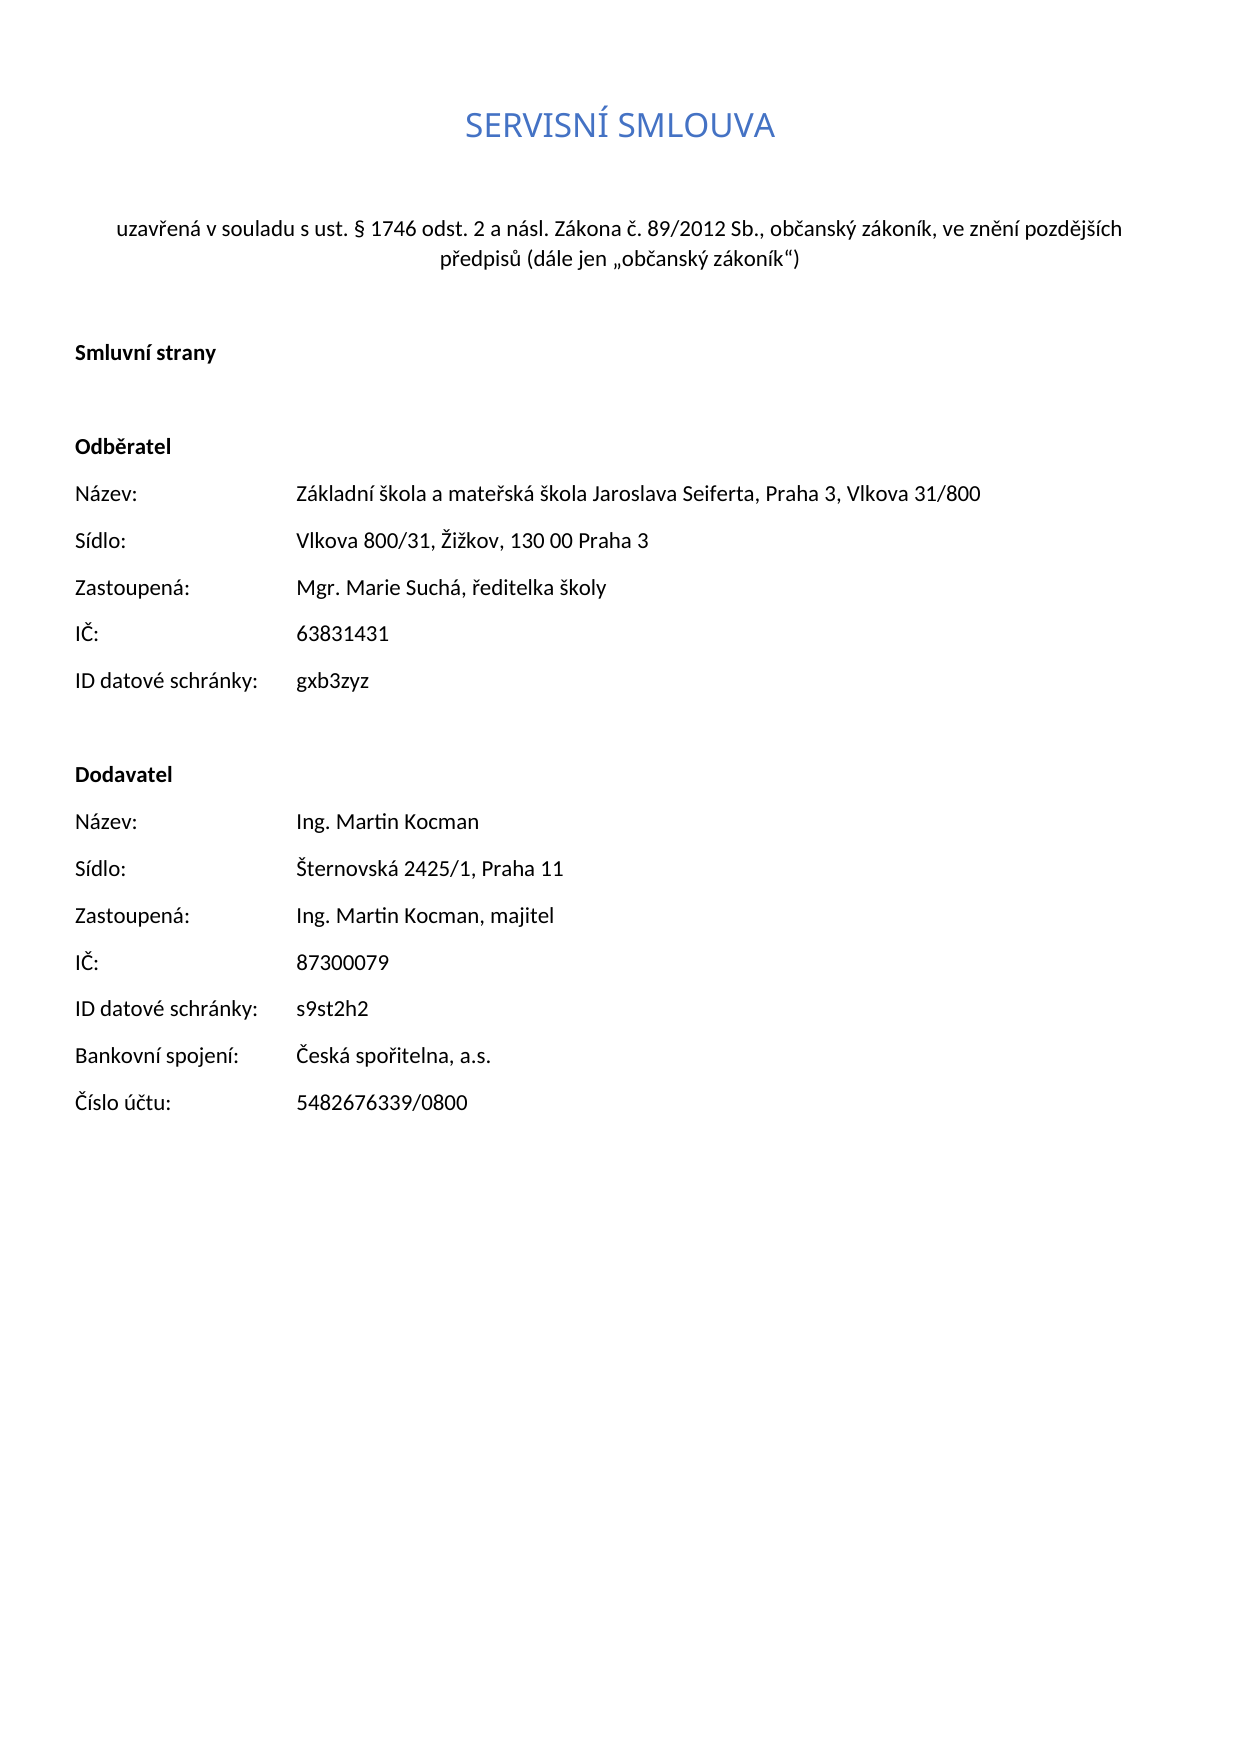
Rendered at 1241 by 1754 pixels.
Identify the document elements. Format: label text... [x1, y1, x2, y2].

text uzavřená v souladu s ust. § 1746 odst. 2 a násl. Zákona č. 89/2012 Sb., občanský zákoník, ve znění pozdějších předpisů (dále jen „občanský zákoník“) [75, 214, 1165, 272]
text Dodavatel [75, 760, 1165, 788]
text Sídlo: Vlkova 800/31, Žižkov, 130 00 Praha 3 [75, 526, 1165, 554]
text IČ: 63831431 [75, 619, 1165, 647]
text ID datové schránky: gxb3zyz [75, 666, 1165, 694]
text IČ: 87300079 [75, 948, 1165, 976]
text Sídlo: Šternovská 2425/1, Praha 11 [75, 854, 1165, 882]
text Název: Základní škola a mateřská škola Jaroslava Seiferta, Praha 3, Vlkova 31/800 [75, 479, 1165, 507]
text Název: Ing. Martin Kocman [75, 807, 1165, 835]
text Zastoupená: Mgr. Marie Suchá, ředitelka školy [75, 573, 1165, 601]
text ID datové schránky: s9st2h2 [75, 994, 1165, 1022]
text Číslo účtu: 5482676339/0800 [75, 1088, 1165, 1116]
text Odběratel [75, 432, 1165, 460]
text SERVISNÍ SMLOUVA [75, 102, 1165, 147]
text Bankovní spojení: Česká spořitelna, a.s. [75, 1041, 1165, 1069]
text Zastoupená: Ing. Martin Kocman, majitel [75, 901, 1165, 929]
text Smluvní strany [75, 338, 1165, 366]
